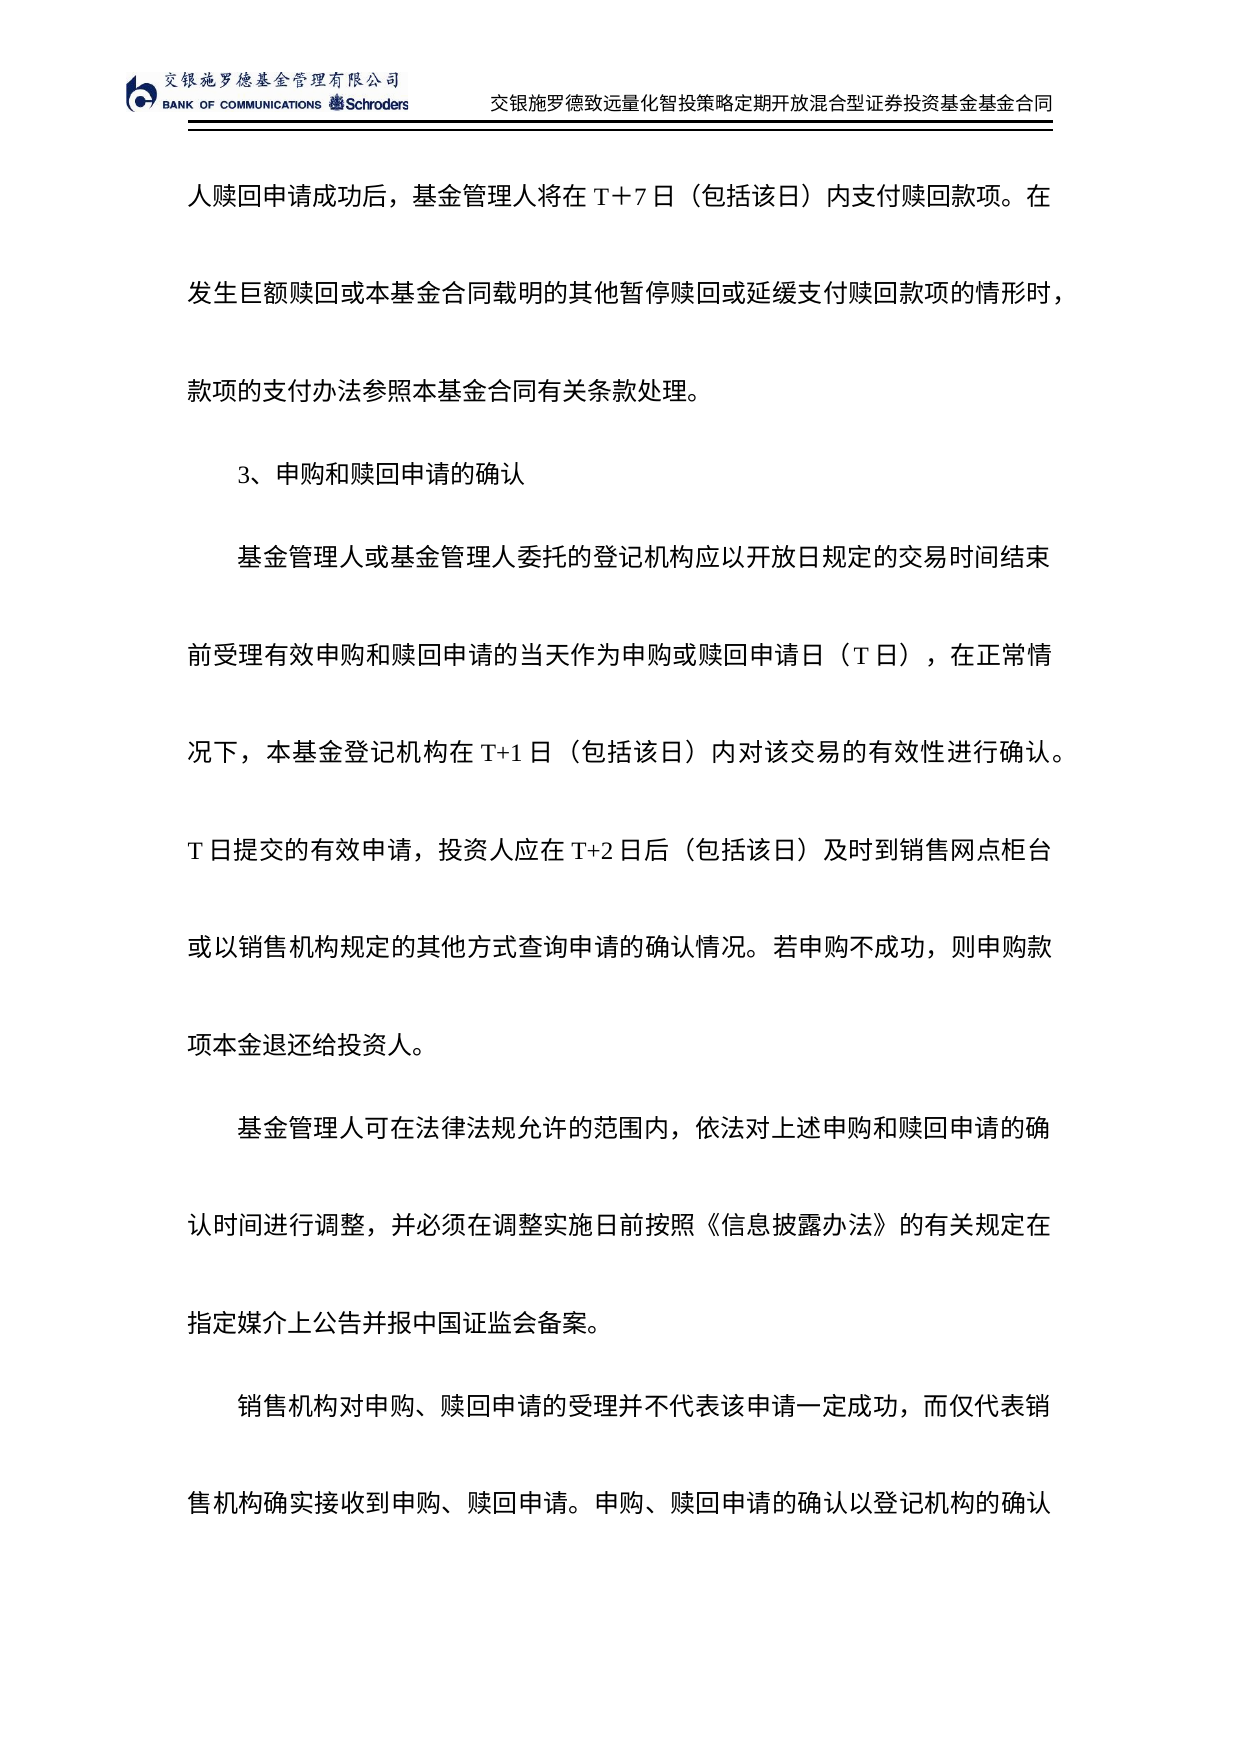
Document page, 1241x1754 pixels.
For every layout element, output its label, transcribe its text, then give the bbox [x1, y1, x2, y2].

text 3、申购和赎回申请的确认 [187, 440, 1053, 505]
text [187, 162, 1053, 422]
picture [126, 72, 409, 112]
text 基金管理人或基金管理人委托的登记机构应以开放日规定的交易时间结束前受理有效申购和赎回申请的当天作为申购或赎回申请日（T日），在正常情况下，本基金登记机构在T+1日（包括该日）内对该交易的有效性进行确认。T日提交的有效申请，投资人应在T+2日后（包括该日）及时到销售网点柜台或以销售机构规定的其他方式查询申请的确认情况。若申购不成功，则申购款项本金退还给投资人。 [187, 523, 1053, 1076]
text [187, 1372, 1053, 1534]
text 基金管理人可在法律法规允许的范围内，依法对上述申购和赎回申请的确认时间进行调整，并必须在调整实施日前按照《信息披露办法》的有关规定在指定媒介上公告并报中国证监会备案。 [187, 1094, 1053, 1354]
